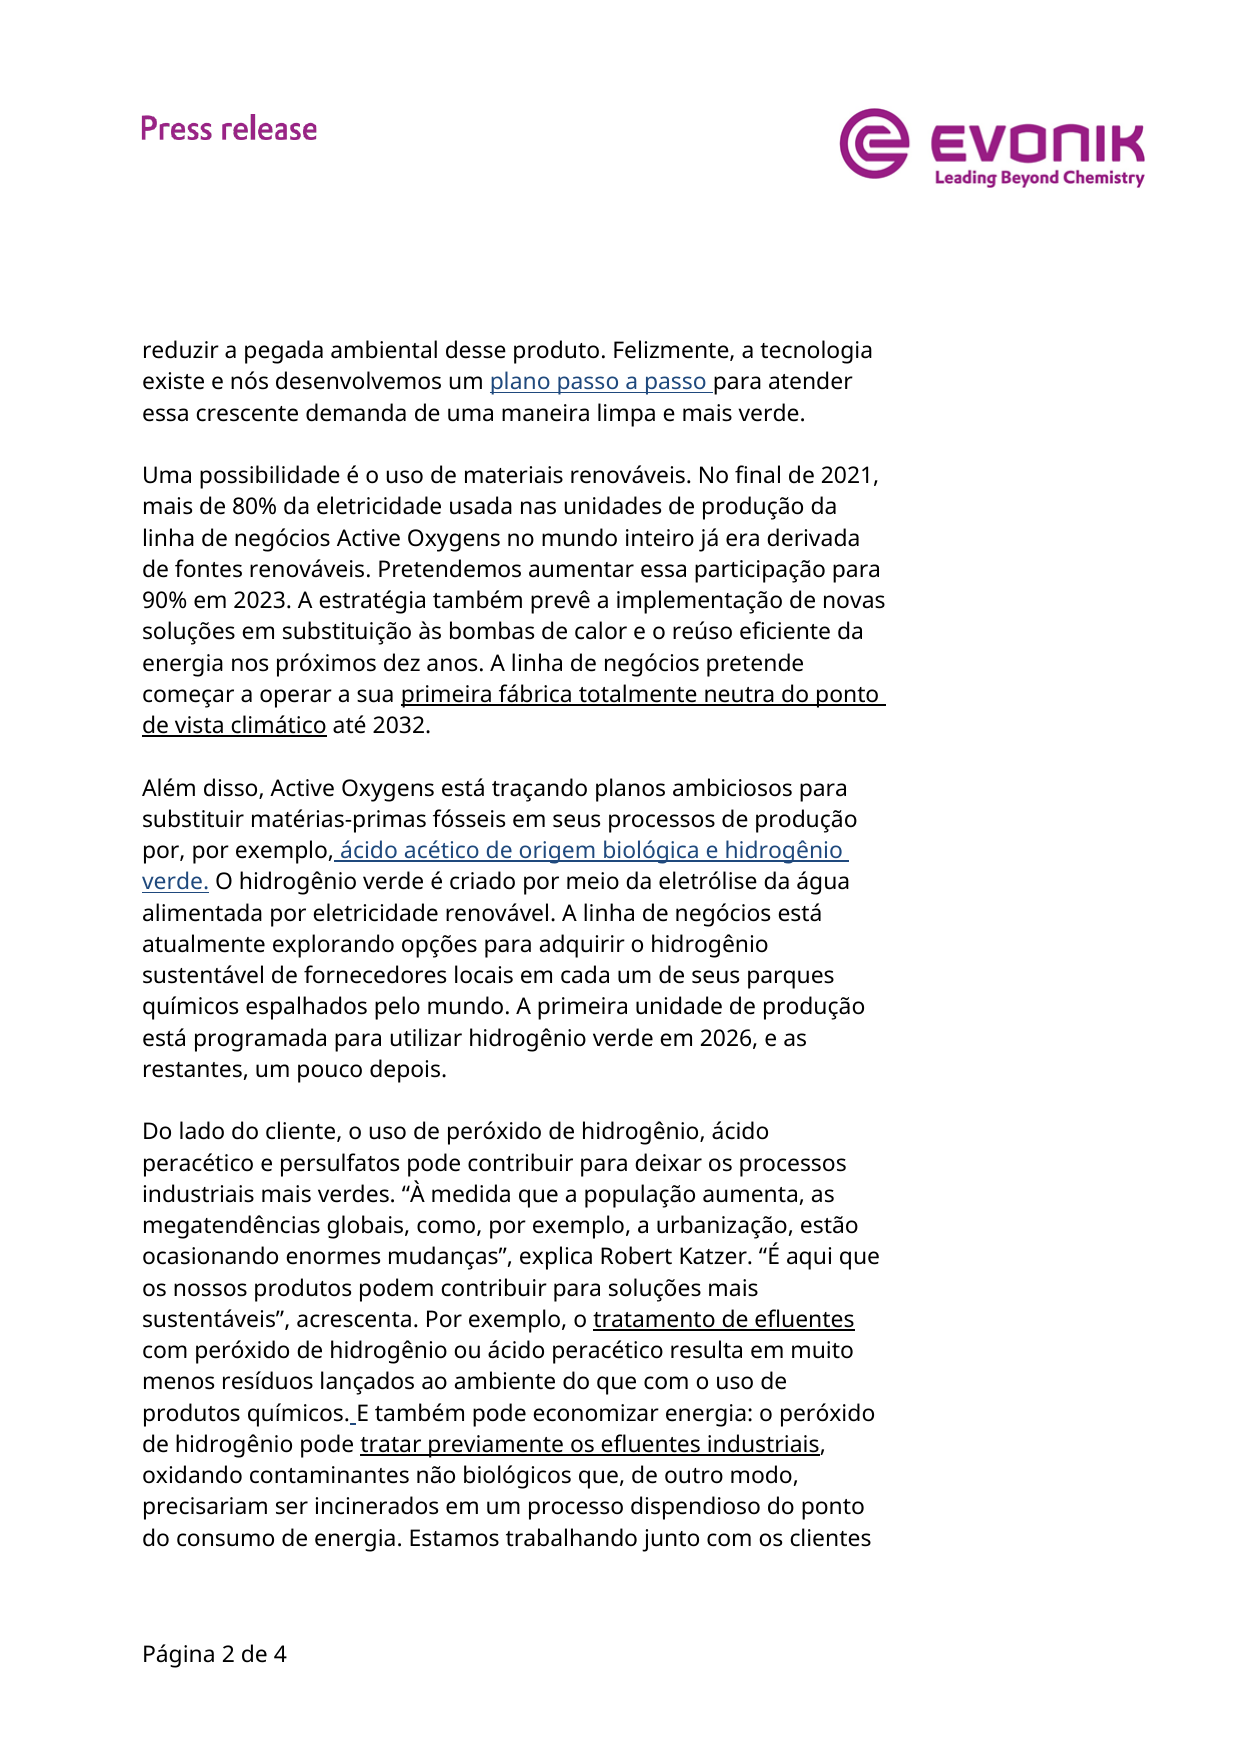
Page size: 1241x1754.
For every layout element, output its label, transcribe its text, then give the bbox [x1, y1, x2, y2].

text Além disso, Active Oxygens está traçando planos ambiciosos para substituir matérias-primas fósseis em seus processos de produção por, por exemplo, ácido acético de origem biológica e hidrogênio verde. O hidrogênio verde é criado por meio da eletrólise da água alimentada por eletricidade renovável. A linha de negócios está atualmente explorando opções para adquirir o hidrogênio sustentável de fornecedores locais em cada um de seus parques químicos espalhados pelo mundo. A primeira unidade de produção está programada para utilizar hidrogênio verde em 2026, e as restantes, um pouco depois. [142, 771, 886, 1083]
picture [141, 114, 317, 140]
text Uma possibilidade é o uso de materiais renováveis. No final de 2021, mais de 80% da eletricidade usada nas unidades de produção da linha de negócios Active Oxygens no mundo inteiro já era derivada de fontes renováveis. Pretendemos aumentar essa participação para 90% em 2023. A estratégia também prevê a implementação de novas soluções em substituição às bombas de calor e o reúso eficiente da energia nos próximos dez anos. A linha de negócios pretende começar a operar a sua primeira fábrica totalmente neutra do ponto de vista climático até 2032. [142, 458, 886, 740]
picture [838, 106, 1146, 189]
